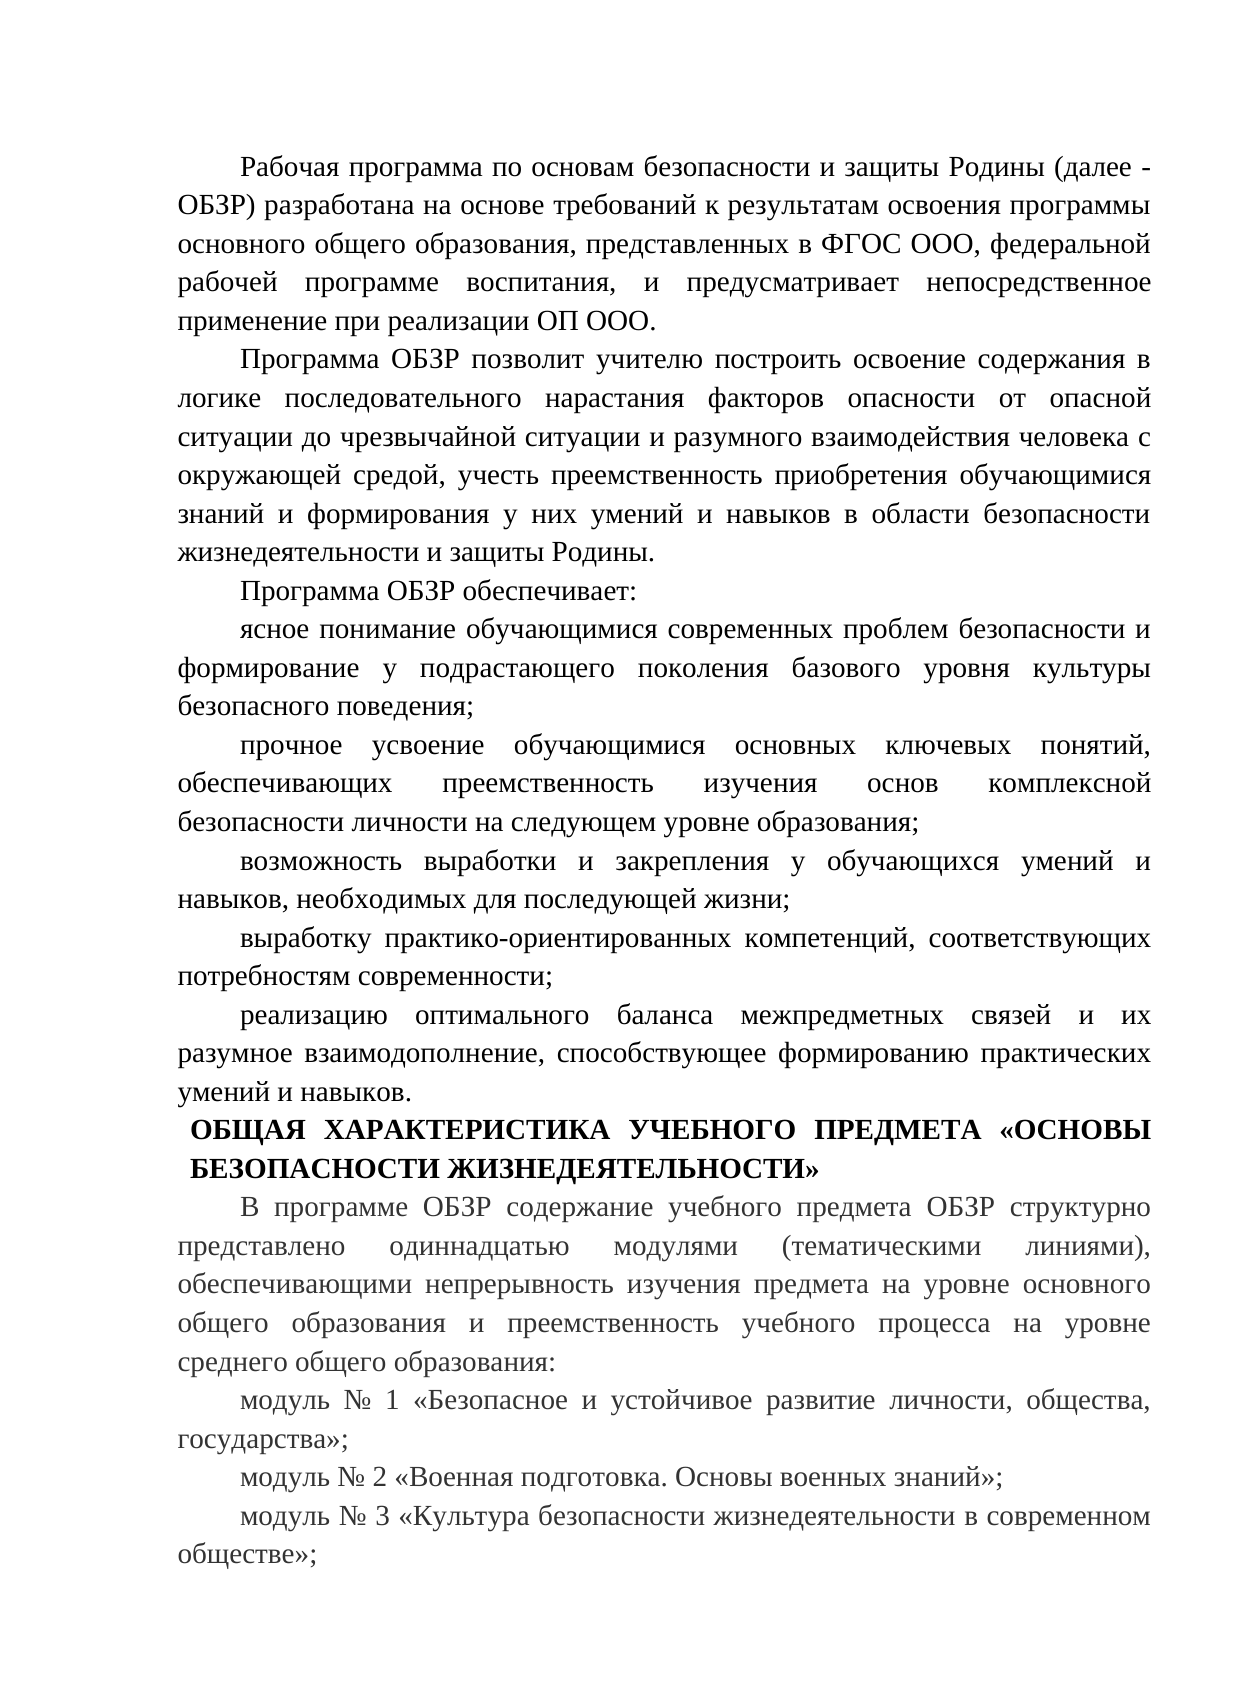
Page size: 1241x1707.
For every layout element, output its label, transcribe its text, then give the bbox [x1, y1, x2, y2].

text В программе ОБЗР содержание учебного предмета ОБЗР структурно представлено одиннадцатью модулями (тематическими линиями), обеспечивающими непрерывность изучения предмета на уровне основного общего образования и преемственность учебного процесса на уровне среднего общего образования: [177, 1189, 1152, 1377]
text Рабочая программа по основам безопасности и защиты Родины (далее - ОБЗР) разработана на основе требований к результатам освоения программы основного общего образования, представленных в ФГОС ООО, федеральной рабочей программе воспитания, и предусматривает непосредственное применение при реализации ОП ООО. [177, 149, 1152, 337]
text Программа ОБЗР обеспечивает: [177, 573, 1152, 606]
text ясное понимание обучающимися современных проблем безопасности и формирование у подрастающего поколения базового уровня культуры безопасного поведения; [177, 611, 1152, 722]
text прочное усвоение обучающимися основных ключевых понятий, обеспечивающих преемственность изучения основ комплексной безопасности личности на следующем уровне образования; [177, 727, 1152, 838]
text возможность выработки и закрепления у обучающихся умений и навыков, необходимых для последующей жизни; [177, 843, 1152, 915]
text модуль № 2 «Военная подготовка. Основы военных знаний»; [177, 1459, 1152, 1493]
text реализацию оптимального баланса межпредметных связей и их разумное взаимодополнение, способствующее формированию практических умений и навыков. [177, 997, 1152, 1107]
text Программа ОБЗР позволит учителю построить освоение содержания в логике последовательного нарастания факторов опасности от опасной ситуации до чрезвычайной ситуации и разумного взаимодействия человека с окружающей средой, учесть преемственность приобретения обучающимися знаний и формирования у них умений и навыков в области безопасности жизнедеятельности и защиты Родины. [177, 342, 1152, 568]
text модуль № 3 «Культура безопасности жизнедеятельности в современном обществе»; [177, 1498, 1152, 1570]
text выработку практико-ориентированных компетенций, соответствующих потребностям современности; [177, 920, 1152, 992]
text модуль № 1 «Безопасное и устойчивое развитие личности, общества, государства»; [177, 1382, 1152, 1454]
text ОБЩАЯ ХАРАКТЕРИСТИКА УЧЕБНОГО ПРЕДМЕТА «ОСНОВЫ БЕЗОПАСНОСТИ ЖИЗНЕДЕЯТЕЛЬНОСТИ» [190, 1112, 1152, 1184]
